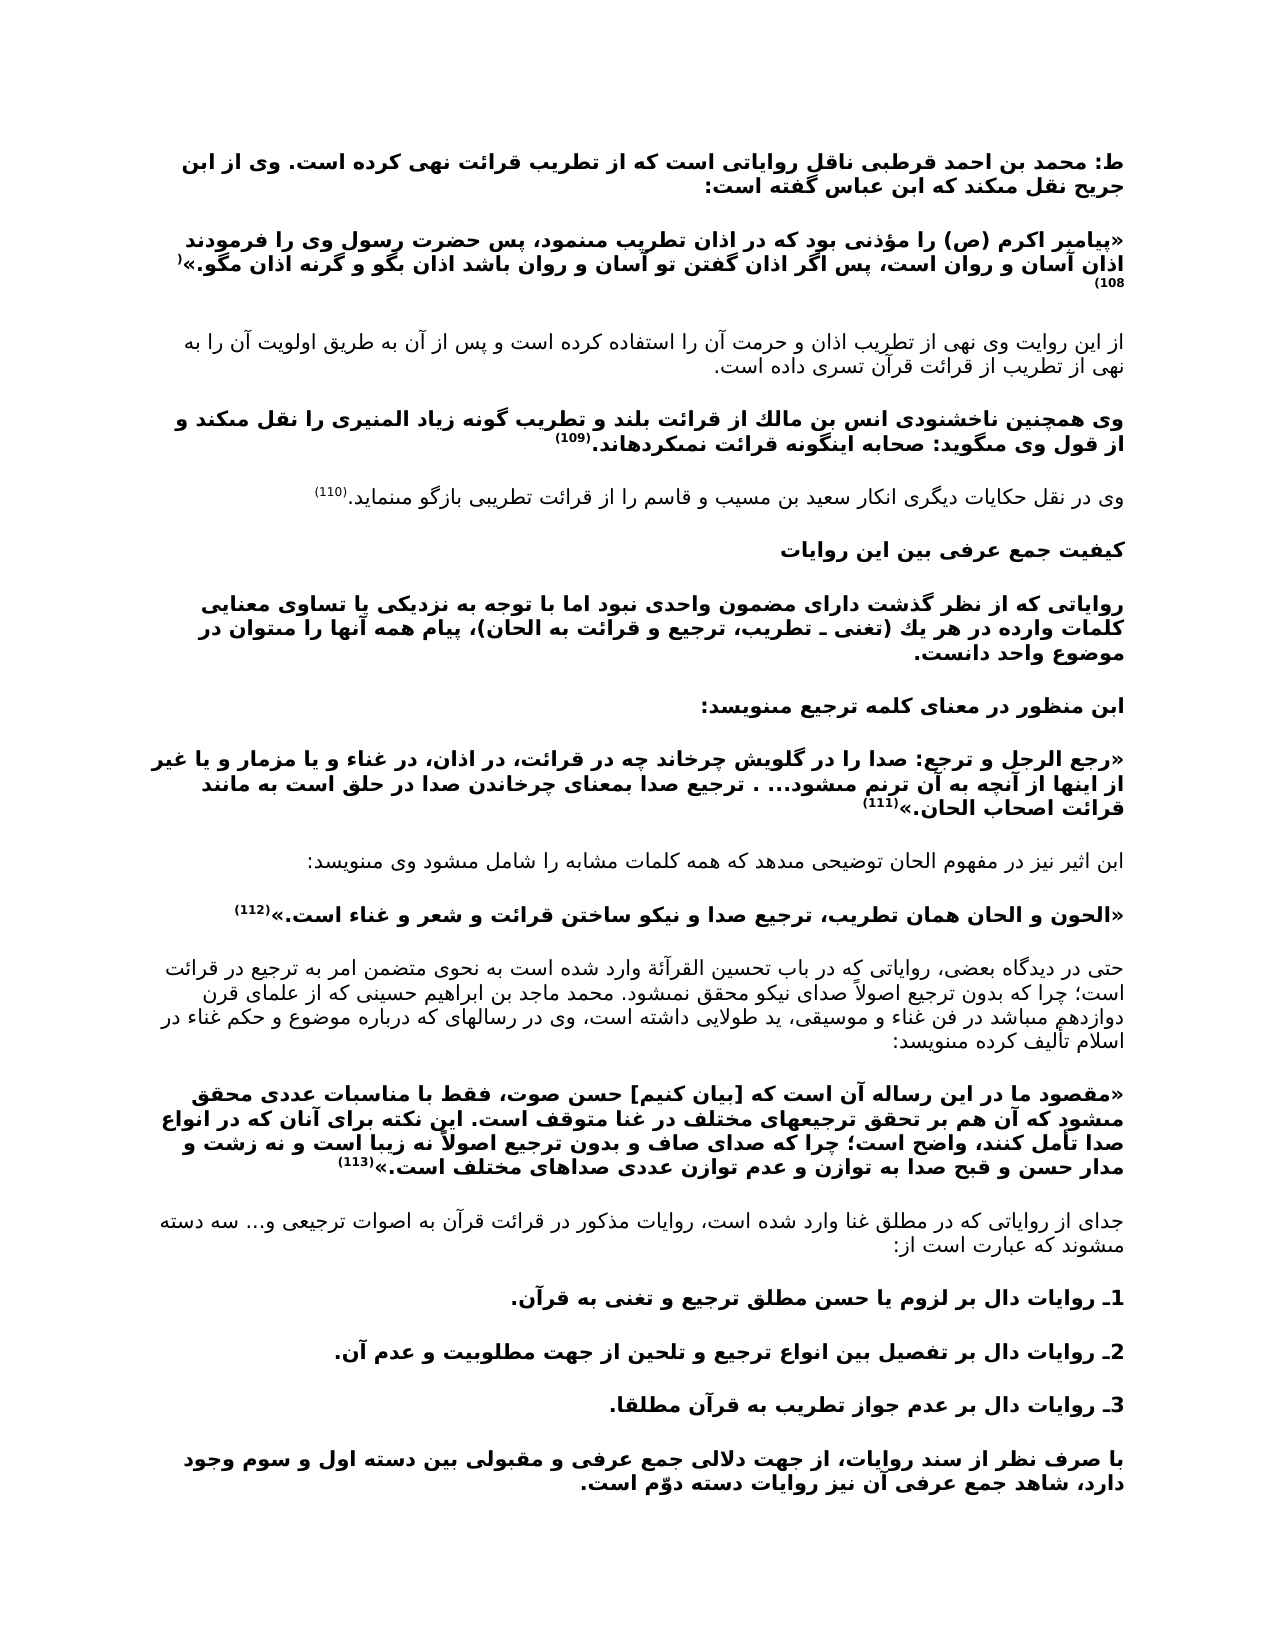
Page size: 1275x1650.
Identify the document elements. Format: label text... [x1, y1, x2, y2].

text ابن منظور در معناى كلمه ترجيع مى‏نويسد: [150, 694, 1125, 718]
text ط: محمد بن احمد قرطبى ناقل رواياتى است كه از تطريب قرائت نهى كرده است. وى از ابن جريح نقل مى‏كند كه ابن عباس گفته است: [150, 150, 1125, 198]
text 3ـ روايات دال بر عدم جواز تطريب به قرآن مطلقا. [150, 1393, 1125, 1418]
text «الحون و الحان همان تطريب، ترجيع صدا و نيكو ساختن قرائت و شعر و غناء است.»(112) [150, 903, 1125, 927]
text وى در نقل حكايات ديگرى انكار سعيد بن مسيب و قاسم را از قرائت تطريبى بازگو مى‏نمايد.(110) [150, 485, 1125, 509]
text 1ـ روايات دال بر لزوم يا حسن مطلق ترجيع و تغنى به قرآن. [150, 1286, 1125, 1311]
text با صرف نظر از سند روايات، از جهت دلالى جمع عرفى و مقبولى بين دسته اول و سوم وجود دارد، شاهد جمع عرفى آن نيز روايات دسته دوّم است. [150, 1447, 1125, 1495]
text حتى در ديدگاه بعضى، رواياتى كه در باب تحسين القرآئة وارد شده است به نحوى متضمن امر به ترجيع در قرائت است؛ چرا كه بدون ترجيع اصولاً صداى نيكو محقق نمى‏شود. محمد ماجد بن ابراهيم حسينى كه از علماى قرن دوازدهم مى‏باشد در فن غناء و موسيقى، يد طولايى داشته است، وى در رساله‏اى كه درباره موضوع و حكم غناء در اسلام تأليف كرده مى‏نويسد: [150, 956, 1125, 1053]
text «پيامبر اكرم (ص) را مؤذنى بود كه در اذان تطريب مى‏نمود، پس حضرت رسول وى را فرمودند اذان آسان و روان است، پس اگر اذان گفتن تو آسان و روان باشد اذان بگو و گرنه اذان مگو.»(108) [150, 228, 1125, 301]
text «مقصود ما در اين رساله آن است كه [بيان كنيم] حسن صوت، فقط با مناسبات عددى محقق مى‏شود كه آن هم بر تحقق ترجيع‏هاى مختلف در غنا متوقف است. اين نكته براى آنان كه در انواع صدا تأمل كنند، واضح است؛ چرا كه صداى صاف و بدون ترجيع اصولاً نه زيبا است و نه زشت و مدار حسن و قبح صدا به توازن و عدم توازن عددى صداهاى مختلف است.»(113) [150, 1082, 1125, 1179]
text ابن اثير نيز در مفهوم الحان توضيحى مى‏دهد كه همه كلمات مشابه را شامل مى‏شود وى مى‏نويسد: [150, 849, 1125, 874]
text جداى از رواياتى كه در مطلق غنا وارد شده است، روايات مذكور در قرائت قرآن به اصوات ترجيعى و... سه دسته مى‏شوند كه عبارت است از: [150, 1209, 1125, 1257]
text «رجع الرجل و ترجع: صدا را در گلويش چرخاند چه در قرائت، در اذان، در غناء و يا مزمار و يا غير از اينها از آنچه به آن ترنم مى‏شود... . ترجيع صدا بمعناى چرخاندن صدا در حلق است به مانند قرائت اصحاب الحان.»(111) [150, 747, 1125, 820]
text كيفيت جمع عرفى بين اين روايات [150, 538, 1125, 563]
text وى همچنين ناخشنودى انس بن مالك از قرائت بلند و تطريب گونه زياد المنيرى را نقل مى‏كند و از قول وى مى‏گويد: صحابه اينگونه قرائت نمى‏كرده‏اند.(109) [150, 407, 1125, 456]
text از اين روايت وى نهى از تطريب اذان و حرمت آن را استفاده كرده است و پس از آن به طريق اولويت آن را به نهى از تطريب از قرائت قرآن تسرى داده است. [150, 330, 1125, 378]
text 2ـ روايات دال بر تفصيل بين انواع ترجيع و تلحين از جهت مطلوبيت و عدم آن. [150, 1340, 1125, 1364]
text رواياتى كه از نظر گذشت داراى مضمون واحدى نبود اما با توجه به نزديكى يا تساوى معنايى كلمات وارده در هر يك (تغنى ـ تطريب، ترجيع و قرائت به الحان)، پيام همه آن‏ها را مى‏توان در موضوع واحد دانست. [150, 592, 1125, 665]
